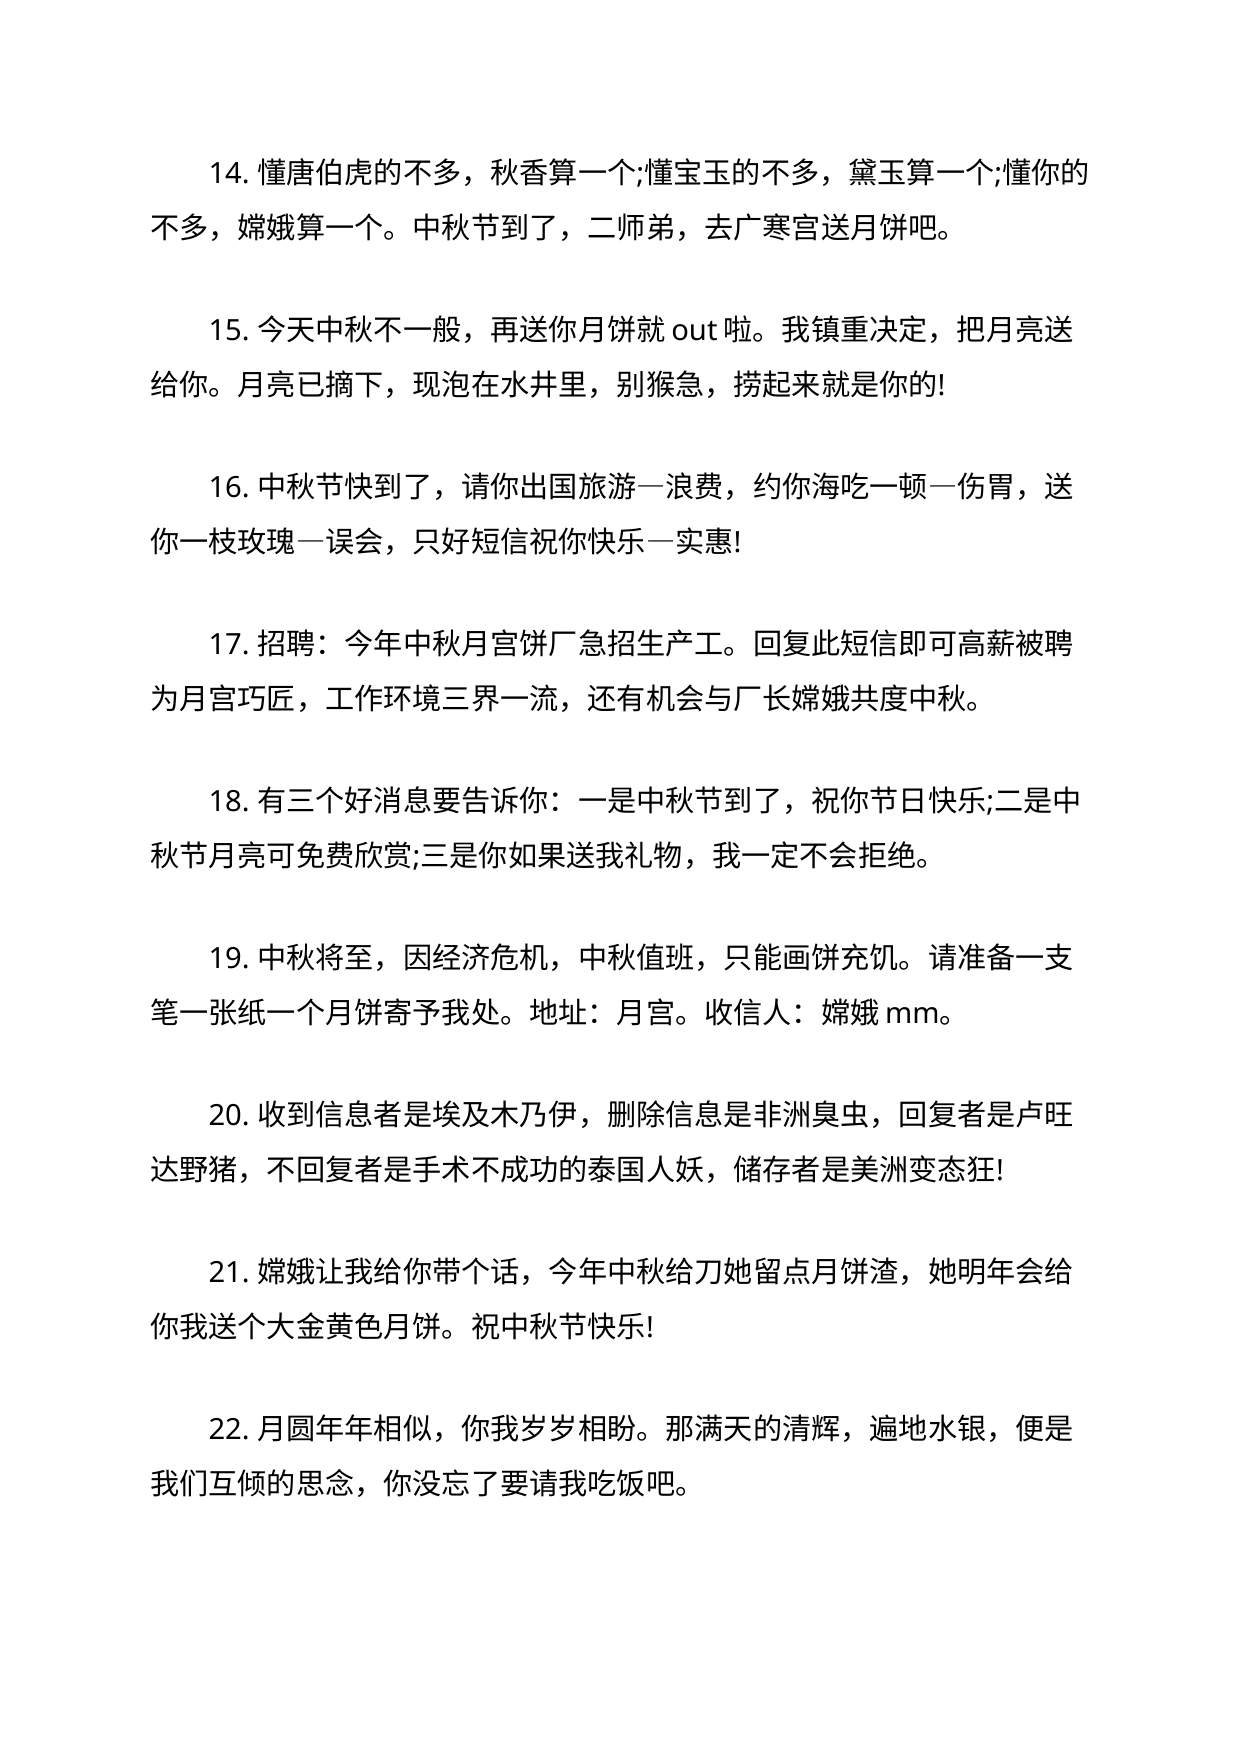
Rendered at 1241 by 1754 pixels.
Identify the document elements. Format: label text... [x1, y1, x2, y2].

text 20. 收到信息者是埃及木乃伊，删除信息是非洲臭虫，回复者是卢旺达野猪，不回复者是手术不成功的泰国人妖，储存者是美洲变态狂! [150, 1091, 1090, 1189]
text 18. 有三个好消息要告诉你：一是中秋节到了，祝你节日快乐;二是中秋节月亮可免费欣赏;三是你如果送我礼物，我一定不会拒绝。 [150, 777, 1090, 875]
text 19. 中秋将至，因经济危机，中秋值班，只能画饼充饥。请准备一支笔一张纸一个月饼寄予我处。地址：月宫。收信人：嫦娥mm。 [150, 934, 1090, 1032]
text 16. 中秋节快到了，请你出国旅游—浪费，约你海吃一顿—伤胃，送你一枝玫瑰—误会，只好短信祝你快乐—实惠! [150, 464, 1090, 561]
text 21. 嫦娥让我给你带个话，今年中秋给刀她留点月饼渣，她明年会给你我送个大金黄色月饼。祝中秋节快乐! [150, 1248, 1090, 1346]
text 17. 招聘：今年中秋月宫饼厂急招生产工。回复此短信即可高薪被聘为月宫巧匠，工作环境三界一流，还有机会与厂长嫦娥共度中秋。 [150, 621, 1090, 718]
text 22. 月圆年年相似，你我岁岁相盼。那满天的清辉，遍地水银，便是我们互倾的思念，你没忘了要请我吃饭吧。 [150, 1405, 1090, 1503]
text 14. 懂唐伯虎的不多，秋香算一个;懂宝玉的不多，黛玉算一个;懂你的不多，嫦娥算一个。中秋节到了，二师弟，去广寒宫送月饼吧。 [150, 150, 1090, 247]
text 15. 今天中秋不一般，再送你月饼就out啦。我镇重决定，把月亮送给你。月亮已摘下，现泡在水井里，别猴急，捞起来就是你的! [150, 307, 1090, 404]
